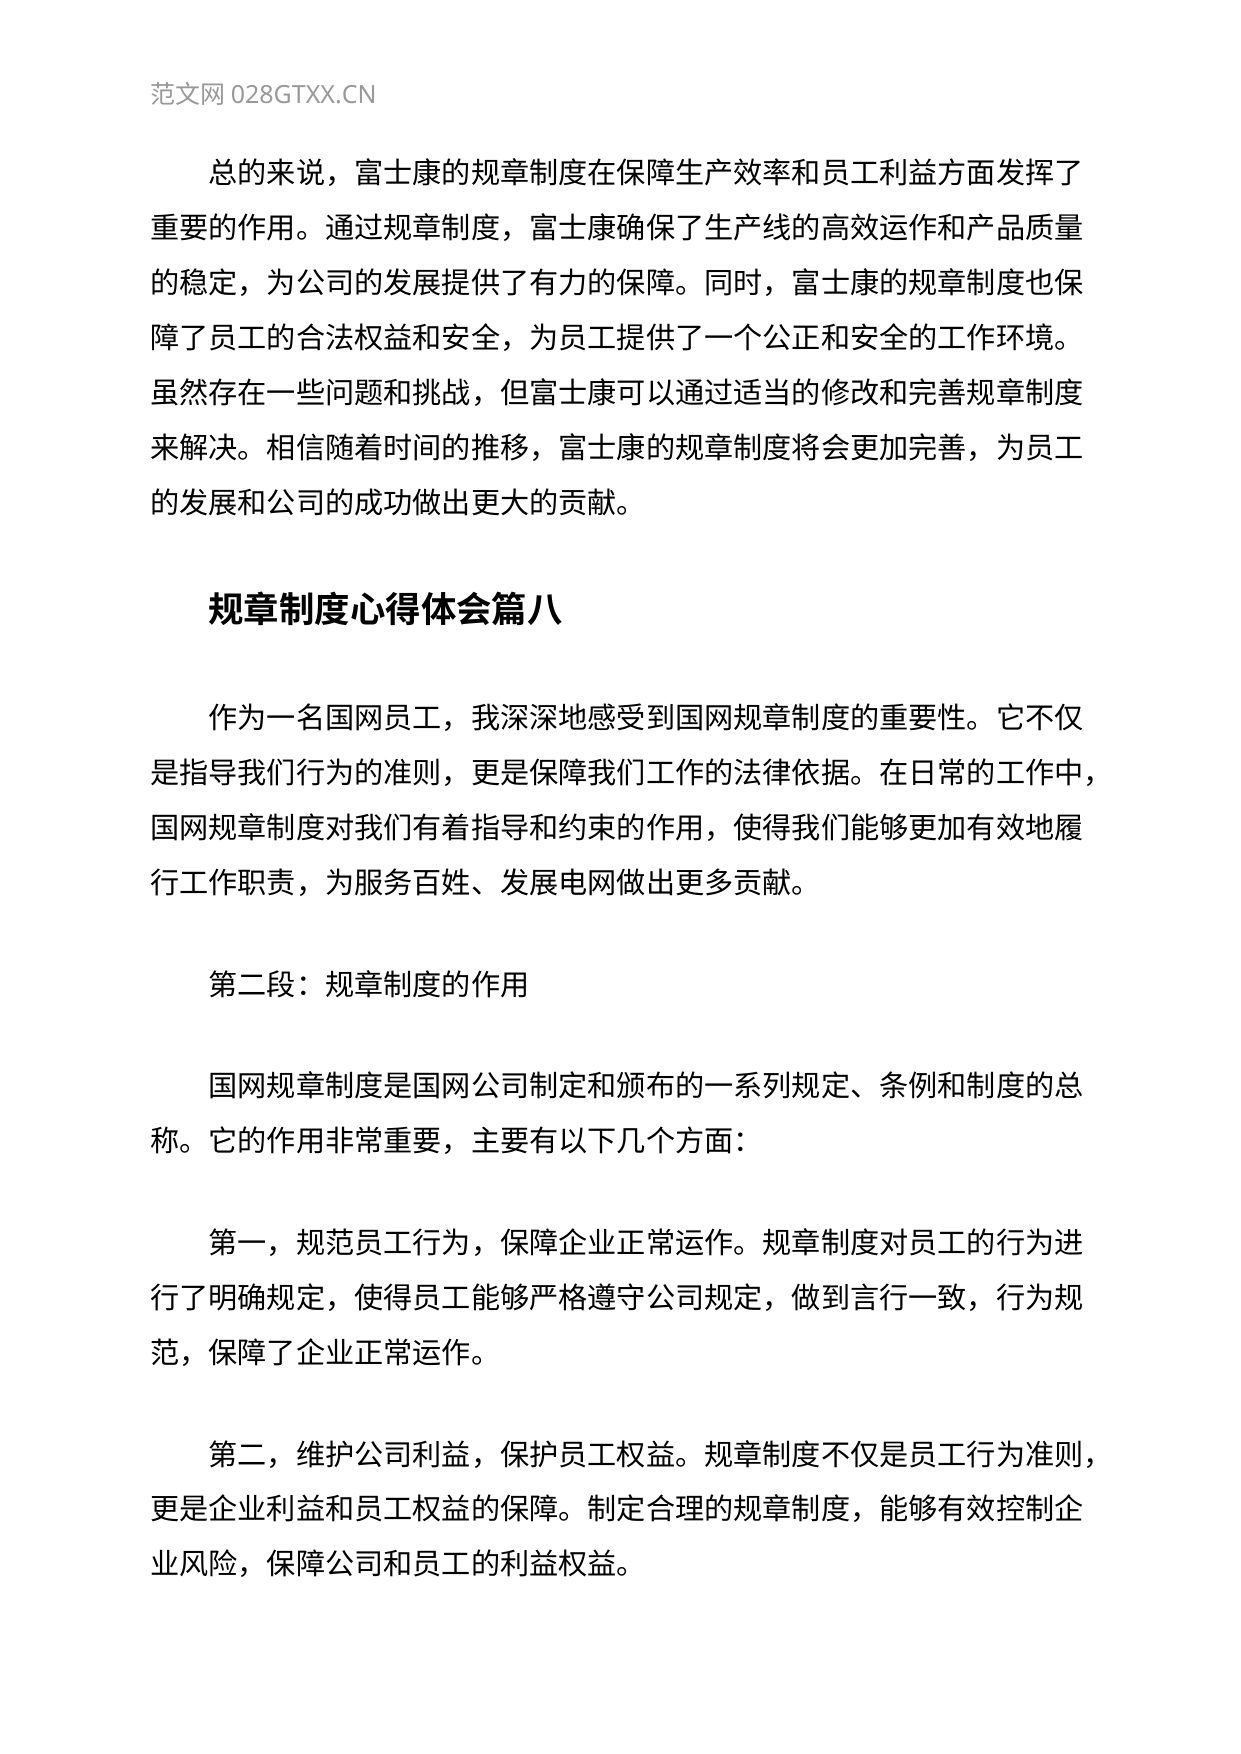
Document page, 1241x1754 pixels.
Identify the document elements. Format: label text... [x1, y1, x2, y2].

text 第二段：规章制度的作用 [150, 961, 1090, 1003]
text 规章制度心得体会篇八 [150, 581, 1090, 632]
text 国网规章制度是国网公司制定和颁布的一系列规定、条例和制度的总称。它的作用非常重要，主要有以下几个方面： [150, 1063, 1090, 1160]
text 总的来说，富士康的规章制度在保障生产效率和员工利益方面发挥了重要的作用。通过规章制度，富士康确保了生产线的高效运作和产品质量的稳定，为公司的发展提供了有力的保障。同时，富士康的规章制度也保障了员工的合法权益和安全，为员工提供了一个公正和安全的工作环境。虽然存在一些问题和挑战，但富士康可以通过适当的修改和完善规章制度来解决。相信随着时间的推移，富士康的规章制度将会更加完善，为员工的发展和公司的成功做出更大的贡献。 [150, 150, 1090, 522]
text 作为一名国网员工，我深深地感受到国网规章制度的重要性。它不仅是指导我们行为的准则，更是保障我们工作的法律依据。在日常的工作中，国网规章制度对我们有着指导和约束的作用，使得我们能够更加有效地履行工作职责，为服务百姓、发展电网做出更多贡献。 [150, 694, 1090, 902]
text 第二，维护公司利益，保护员工权益。规章制度不仅是员工行为准则，更是企业利益和员工权益的保障。制定合理的规章制度，能够有效控制企业风险，保障公司和员工的利益权益。 [150, 1431, 1090, 1583]
text 第一，规范员工行为，保障企业正常运作。规章制度对员工的行为进行了明确规定，使得员工能够严格遵守公司规定，做到言行一致，行为规范，保障了企业正常运作。 [150, 1219, 1090, 1372]
